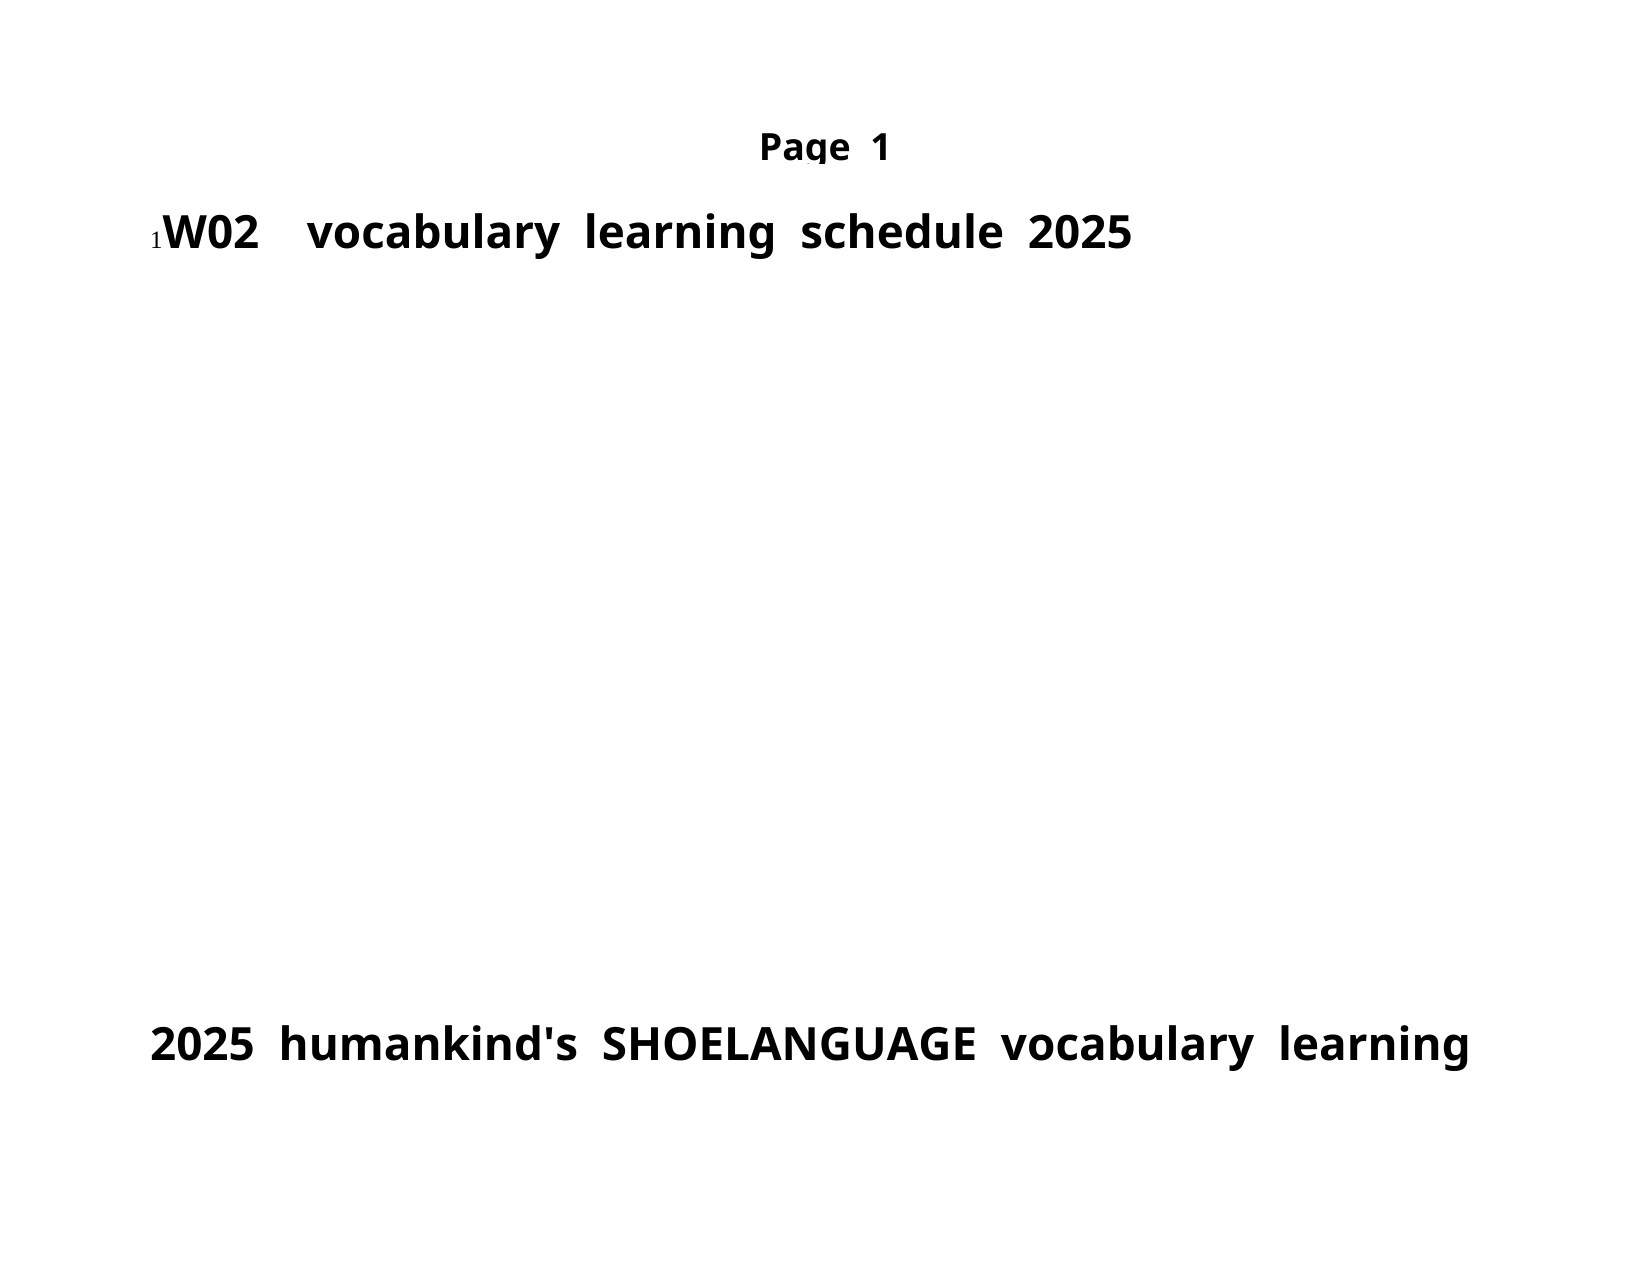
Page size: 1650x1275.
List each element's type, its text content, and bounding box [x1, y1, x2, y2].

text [150, 1011, 1500, 1073]
text W02 vocabulary learning schedule 2025 [150, 200, 1500, 262]
